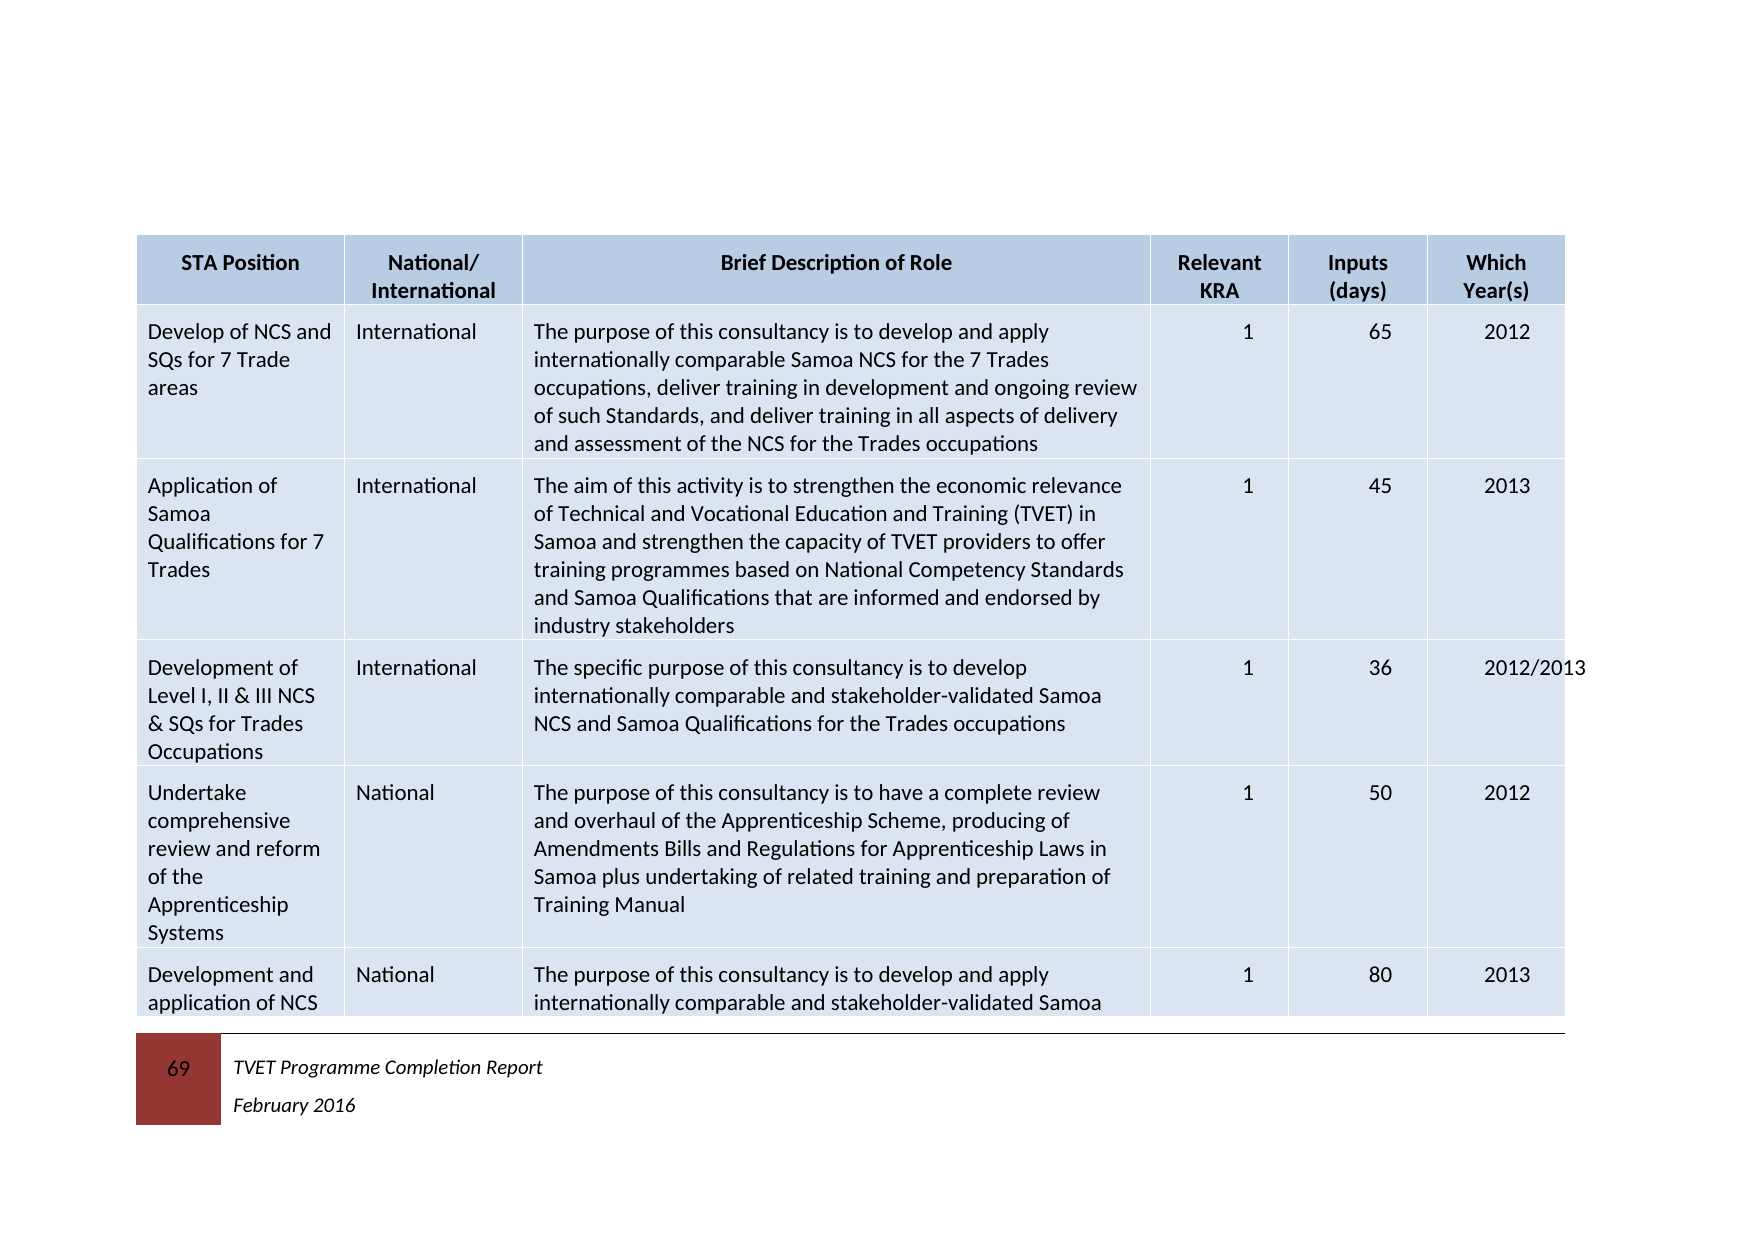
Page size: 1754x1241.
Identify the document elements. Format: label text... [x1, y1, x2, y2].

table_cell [523, 948, 1150, 1016]
table_cell Undertake comprehensive review and reform of the Apprenticeship Systems [137, 766, 344, 947]
table_header Which Year(s) [1428, 235, 1565, 304]
table_cell National [345, 948, 522, 1016]
table_cell The aim of this activity is to strengthen the economic relevance of Technical and Vocational Education and Training (TVET) in Samoa and strengthen the capacity of TVET providers to offer training programmes based on National Competency Standards and Samoa Qualifications that are informed and endorsed by industry stakeholders [523, 459, 1150, 639]
table_cell National [345, 766, 522, 947]
table_cell The purpose of this consultancy is to develop and apply internationally comparable Samoa NCS for the 7 Trades occupations, deliver training in development and ongoing review of such Standards, and deliver training in all aspects of delivery and assessment of the NCS for the Trades occupations [523, 305, 1150, 458]
table_cell 45 [1289, 459, 1427, 639]
table_cell 2012 [1428, 766, 1565, 947]
table_cell 2013 [1428, 948, 1565, 1016]
table_cell 1 [1151, 640, 1288, 765]
table_header STA Position [137, 235, 344, 304]
table_cell 65 [1289, 305, 1427, 458]
table_cell 2013 [1428, 459, 1565, 639]
table_cell 1 [1151, 948, 1288, 1016]
table_cell 50 [1289, 766, 1427, 947]
table_header National/ International [345, 235, 522, 304]
table_cell The specific purpose of this consultancy is to develop internationally comparable and stakeholder-validated Samoa NCS and Samoa Qualifications for the Trades occupations [523, 640, 1150, 765]
table_cell Application of Samoa Qualifications for 7 Trades [137, 459, 344, 639]
table_cell The purpose of this consultancy is to have a complete review and overhaul of the Apprenticeship Scheme, producing of Amendments Bills and Regulations for Apprenticeship Laws in Samoa plus undertaking of related training and preparation of Training Manual [523, 766, 1150, 947]
table_cell Develop of NCS and SQs for 7 Trade areas [137, 305, 344, 458]
table_cell International [345, 305, 522, 458]
table_cell 1 [1151, 305, 1288, 458]
table_cell 2012/2013 [1428, 640, 1565, 765]
table_header Inputs (days) [1289, 235, 1427, 304]
table_cell Development of Level I, II & III NCS & SQs for Trades Occupations [137, 640, 344, 765]
table_header Brief Description of Role [523, 235, 1150, 304]
table_cell 1 [1151, 459, 1288, 639]
table_header Relevant KRA [1151, 235, 1288, 304]
table_cell 1 [1151, 766, 1288, 947]
table_cell 2012 [1428, 305, 1565, 458]
table_cell International [345, 640, 522, 765]
table_cell 80 [1289, 948, 1427, 1016]
table_cell 36 [1289, 640, 1427, 765]
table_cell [137, 948, 344, 1016]
table_cell International [345, 459, 522, 639]
